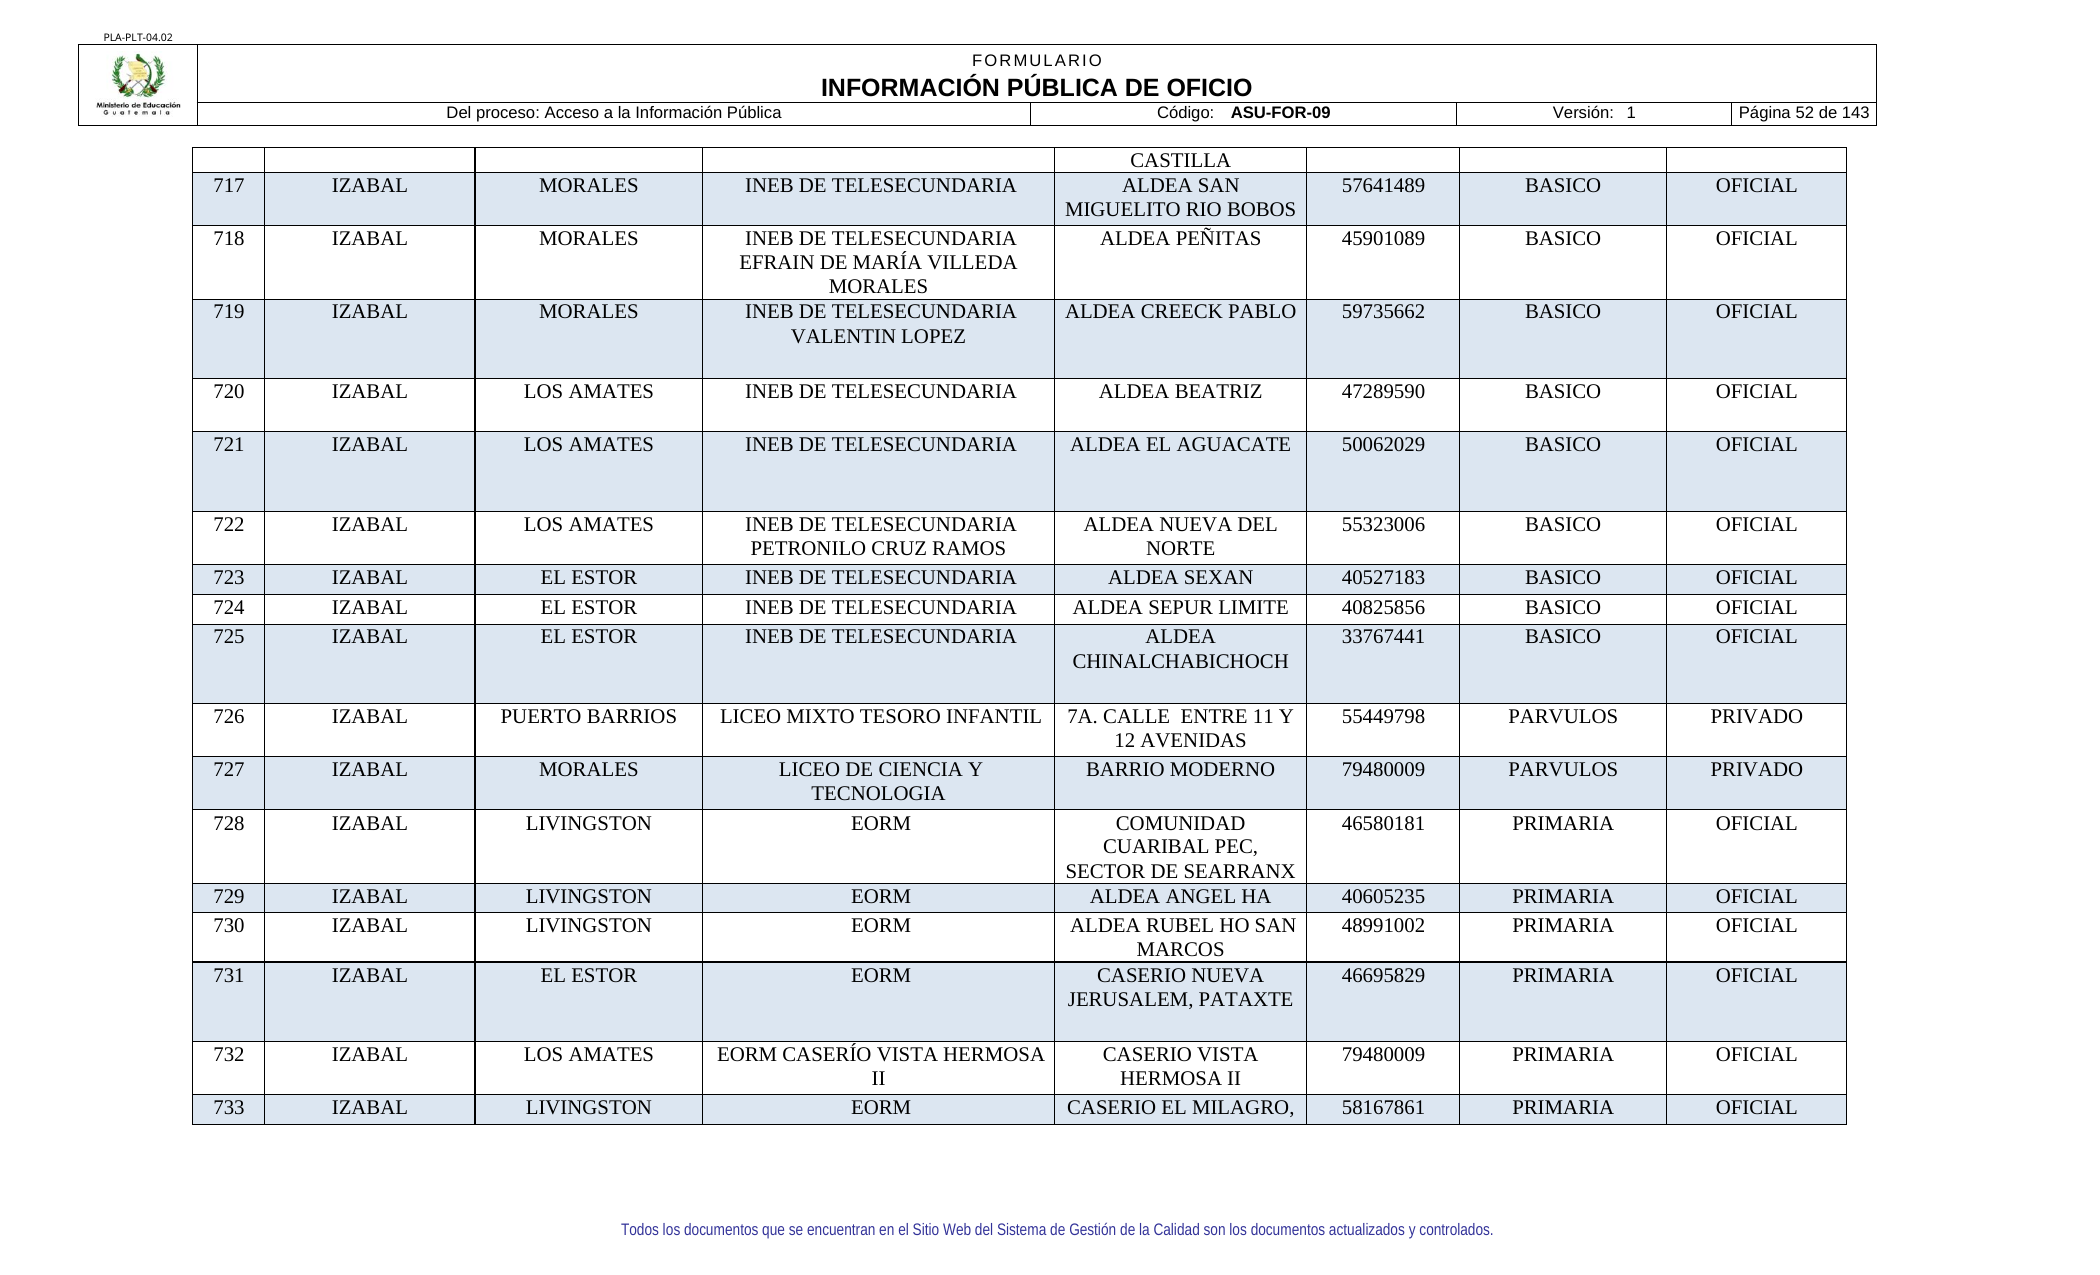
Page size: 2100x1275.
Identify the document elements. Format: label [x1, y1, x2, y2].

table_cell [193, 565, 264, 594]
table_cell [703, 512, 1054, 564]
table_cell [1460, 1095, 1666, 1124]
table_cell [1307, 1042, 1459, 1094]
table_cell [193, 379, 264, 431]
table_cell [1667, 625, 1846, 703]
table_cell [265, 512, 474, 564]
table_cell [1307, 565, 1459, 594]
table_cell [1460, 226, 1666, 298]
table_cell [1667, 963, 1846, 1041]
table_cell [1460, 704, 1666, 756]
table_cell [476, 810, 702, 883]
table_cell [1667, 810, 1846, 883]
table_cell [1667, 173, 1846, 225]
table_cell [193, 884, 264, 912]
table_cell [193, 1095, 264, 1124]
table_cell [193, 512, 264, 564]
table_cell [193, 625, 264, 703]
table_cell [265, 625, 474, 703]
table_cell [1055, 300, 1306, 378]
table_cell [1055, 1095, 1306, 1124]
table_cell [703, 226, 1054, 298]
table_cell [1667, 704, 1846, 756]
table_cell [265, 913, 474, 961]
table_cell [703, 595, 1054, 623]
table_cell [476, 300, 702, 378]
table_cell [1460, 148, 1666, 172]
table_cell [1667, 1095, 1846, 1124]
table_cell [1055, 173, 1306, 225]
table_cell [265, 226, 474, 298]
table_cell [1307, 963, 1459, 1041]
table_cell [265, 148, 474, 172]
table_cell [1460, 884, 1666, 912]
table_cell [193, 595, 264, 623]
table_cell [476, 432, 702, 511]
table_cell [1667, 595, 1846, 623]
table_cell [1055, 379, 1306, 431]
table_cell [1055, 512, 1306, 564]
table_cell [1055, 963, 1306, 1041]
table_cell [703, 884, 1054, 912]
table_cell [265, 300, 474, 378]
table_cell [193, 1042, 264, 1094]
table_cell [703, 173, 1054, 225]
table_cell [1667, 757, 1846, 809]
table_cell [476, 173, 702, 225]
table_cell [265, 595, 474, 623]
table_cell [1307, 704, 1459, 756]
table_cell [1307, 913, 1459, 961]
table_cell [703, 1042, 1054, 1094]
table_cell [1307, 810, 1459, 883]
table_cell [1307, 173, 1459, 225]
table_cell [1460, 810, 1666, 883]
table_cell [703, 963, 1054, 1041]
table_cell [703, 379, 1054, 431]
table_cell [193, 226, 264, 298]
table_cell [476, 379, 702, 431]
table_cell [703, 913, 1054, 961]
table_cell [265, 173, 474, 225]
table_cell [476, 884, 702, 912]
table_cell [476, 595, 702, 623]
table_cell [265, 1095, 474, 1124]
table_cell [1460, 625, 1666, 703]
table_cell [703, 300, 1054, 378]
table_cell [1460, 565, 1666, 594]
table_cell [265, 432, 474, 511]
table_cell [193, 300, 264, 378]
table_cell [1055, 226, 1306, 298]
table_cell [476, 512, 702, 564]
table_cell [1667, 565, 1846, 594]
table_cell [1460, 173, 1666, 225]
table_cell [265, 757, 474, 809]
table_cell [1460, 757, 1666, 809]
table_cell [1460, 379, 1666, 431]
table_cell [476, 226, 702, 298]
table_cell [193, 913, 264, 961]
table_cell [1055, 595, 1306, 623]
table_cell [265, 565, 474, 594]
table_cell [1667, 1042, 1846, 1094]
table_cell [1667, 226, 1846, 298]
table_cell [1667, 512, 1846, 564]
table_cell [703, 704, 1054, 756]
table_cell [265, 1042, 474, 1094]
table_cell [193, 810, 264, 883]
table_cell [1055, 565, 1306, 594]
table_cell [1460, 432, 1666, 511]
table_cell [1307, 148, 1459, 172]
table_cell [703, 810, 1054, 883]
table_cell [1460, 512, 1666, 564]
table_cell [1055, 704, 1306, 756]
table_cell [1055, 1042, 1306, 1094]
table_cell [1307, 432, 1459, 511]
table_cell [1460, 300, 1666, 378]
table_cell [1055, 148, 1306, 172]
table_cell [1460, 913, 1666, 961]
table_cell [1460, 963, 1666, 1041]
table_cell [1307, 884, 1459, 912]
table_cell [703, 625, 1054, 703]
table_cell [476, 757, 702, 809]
picture [95, 51, 181, 117]
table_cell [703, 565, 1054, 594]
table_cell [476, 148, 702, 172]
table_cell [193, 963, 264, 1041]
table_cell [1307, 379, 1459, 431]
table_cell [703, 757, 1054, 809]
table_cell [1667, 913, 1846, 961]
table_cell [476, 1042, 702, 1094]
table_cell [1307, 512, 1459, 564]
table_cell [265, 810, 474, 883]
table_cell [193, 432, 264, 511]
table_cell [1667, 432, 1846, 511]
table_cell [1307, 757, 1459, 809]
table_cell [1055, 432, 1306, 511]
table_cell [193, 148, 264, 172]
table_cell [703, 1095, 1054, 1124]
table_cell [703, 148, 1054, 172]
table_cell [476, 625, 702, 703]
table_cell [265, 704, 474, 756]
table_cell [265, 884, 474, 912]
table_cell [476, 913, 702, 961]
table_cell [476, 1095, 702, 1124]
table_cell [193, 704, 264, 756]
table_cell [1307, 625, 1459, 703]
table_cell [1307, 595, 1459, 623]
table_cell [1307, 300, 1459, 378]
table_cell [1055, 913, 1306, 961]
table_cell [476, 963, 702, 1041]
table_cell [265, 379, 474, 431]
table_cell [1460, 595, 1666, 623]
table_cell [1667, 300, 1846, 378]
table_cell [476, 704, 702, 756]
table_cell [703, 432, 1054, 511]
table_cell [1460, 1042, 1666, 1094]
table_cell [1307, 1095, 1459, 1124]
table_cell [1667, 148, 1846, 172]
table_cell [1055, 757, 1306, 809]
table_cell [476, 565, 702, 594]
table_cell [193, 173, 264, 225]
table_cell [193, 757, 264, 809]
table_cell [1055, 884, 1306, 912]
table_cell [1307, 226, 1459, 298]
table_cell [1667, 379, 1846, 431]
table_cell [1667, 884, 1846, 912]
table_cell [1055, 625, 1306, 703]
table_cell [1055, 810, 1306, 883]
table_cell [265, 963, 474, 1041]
